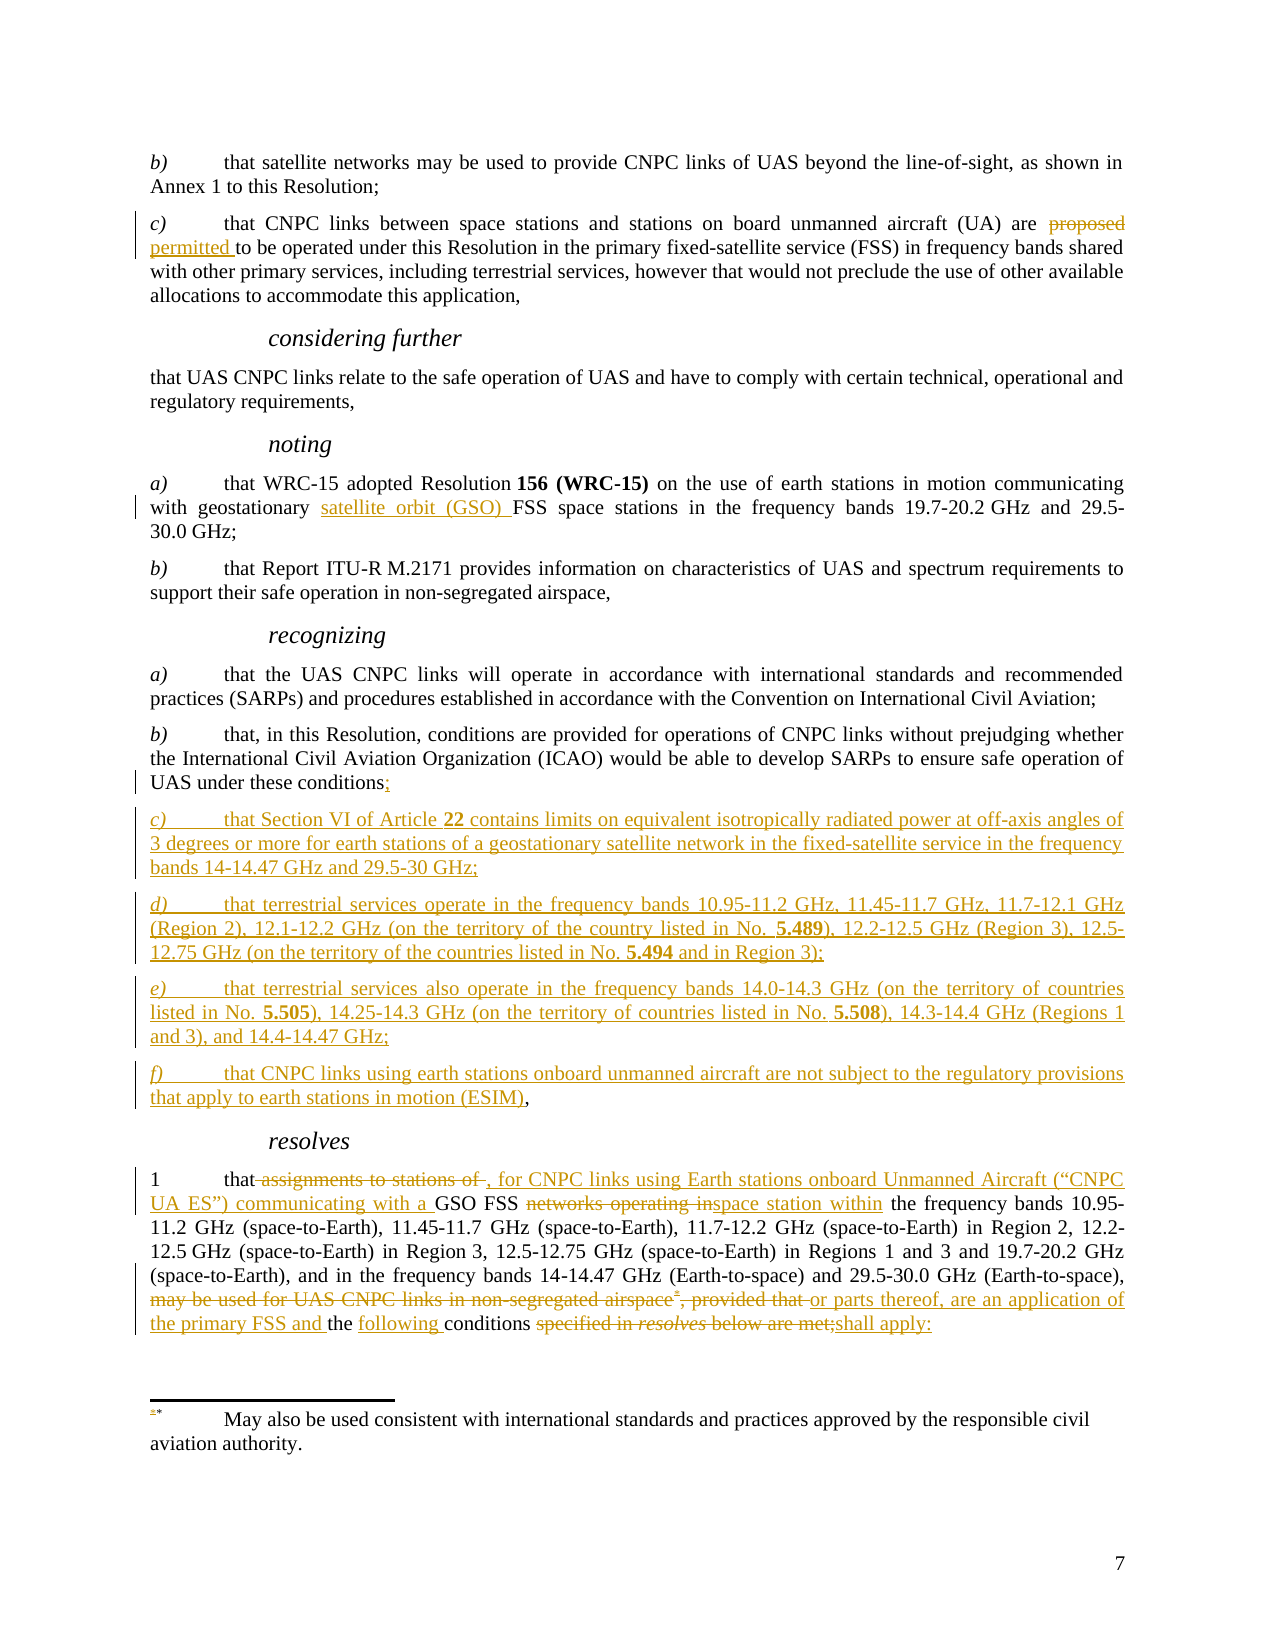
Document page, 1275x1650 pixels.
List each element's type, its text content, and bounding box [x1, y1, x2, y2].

text recognizing [268, 620, 1125, 649]
text resolves [268, 1126, 1125, 1154]
text that UAS CNPC links relate to the safe operation of UAS and have to comply with certain technical, operational and regulatory requirements, [150, 365, 1125, 413]
text b) that, in this Resolution, conditions are provided for operations of CNPC links without prejudging whether the International Civil Aviation Organization (ICAO) would be able to develop SARPs to ensure safe operation of UAS under these conditions [150, 722, 1125, 794]
text noting [268, 429, 1125, 458]
text 1 thatGSO FSS the frequency bands 10.95-11.2 GHz (space-to-Earth), 11.45-11.7 GHz (space-to-Earth), 11.7-12.2 GHz (space-to-Earth) in Region 2, 12.2-12.5 GHz (space-to-Earth) in Region 3, 12.5-12.75 GHz (space-to-Earth) in Regions 1 and 3 and 19.7-20.2 GHz (space-to-Earth), and in the frequency bands 14-14.47 GHz (Earth-to-space) and 29.5-30.0 GHz (Earth-to-space), the conditions [150, 1167, 1125, 1335]
text considering further [268, 323, 1125, 352]
text , [150, 1061, 1125, 1082]
text c) that CNPC links between space stations and stations on board unmanned aircraft (UA) are to be operated under this Resolution in the primary fixed-satellite service (FSS) in frequency bands shared with other primary services, including terrestrial services, however that would not preclude the use of other available allocations to accommodate this application, [150, 211, 1125, 307]
text b) that satellite networks may be used to provide CNPC links of UAS beyond the line-of-sight, as shown in Annex 1 to this Resolution; [150, 150, 1125, 198]
text a) that the UAS CNPC links will operate in accordance with international standards and recommended practices (SARPs) and procedures established in accordance with the Convention on International Civil Aviation; [150, 662, 1125, 710]
text a) that WRC-15 adopted Resolution 156 (WRC-15) on the use of earth stations in motion communicating with geostationary FSS space stations in the frequency bands 19.7-20.2 GHz and 29.5-30.0 GHz; [150, 471, 1125, 543]
text , [150, 1083, 1125, 1109]
text b) that Report ITU-R M.2171 provides information on characteristics of UAS and spectrum requirements to support their safe operation in non-segregated airspace, [150, 556, 1125, 604]
